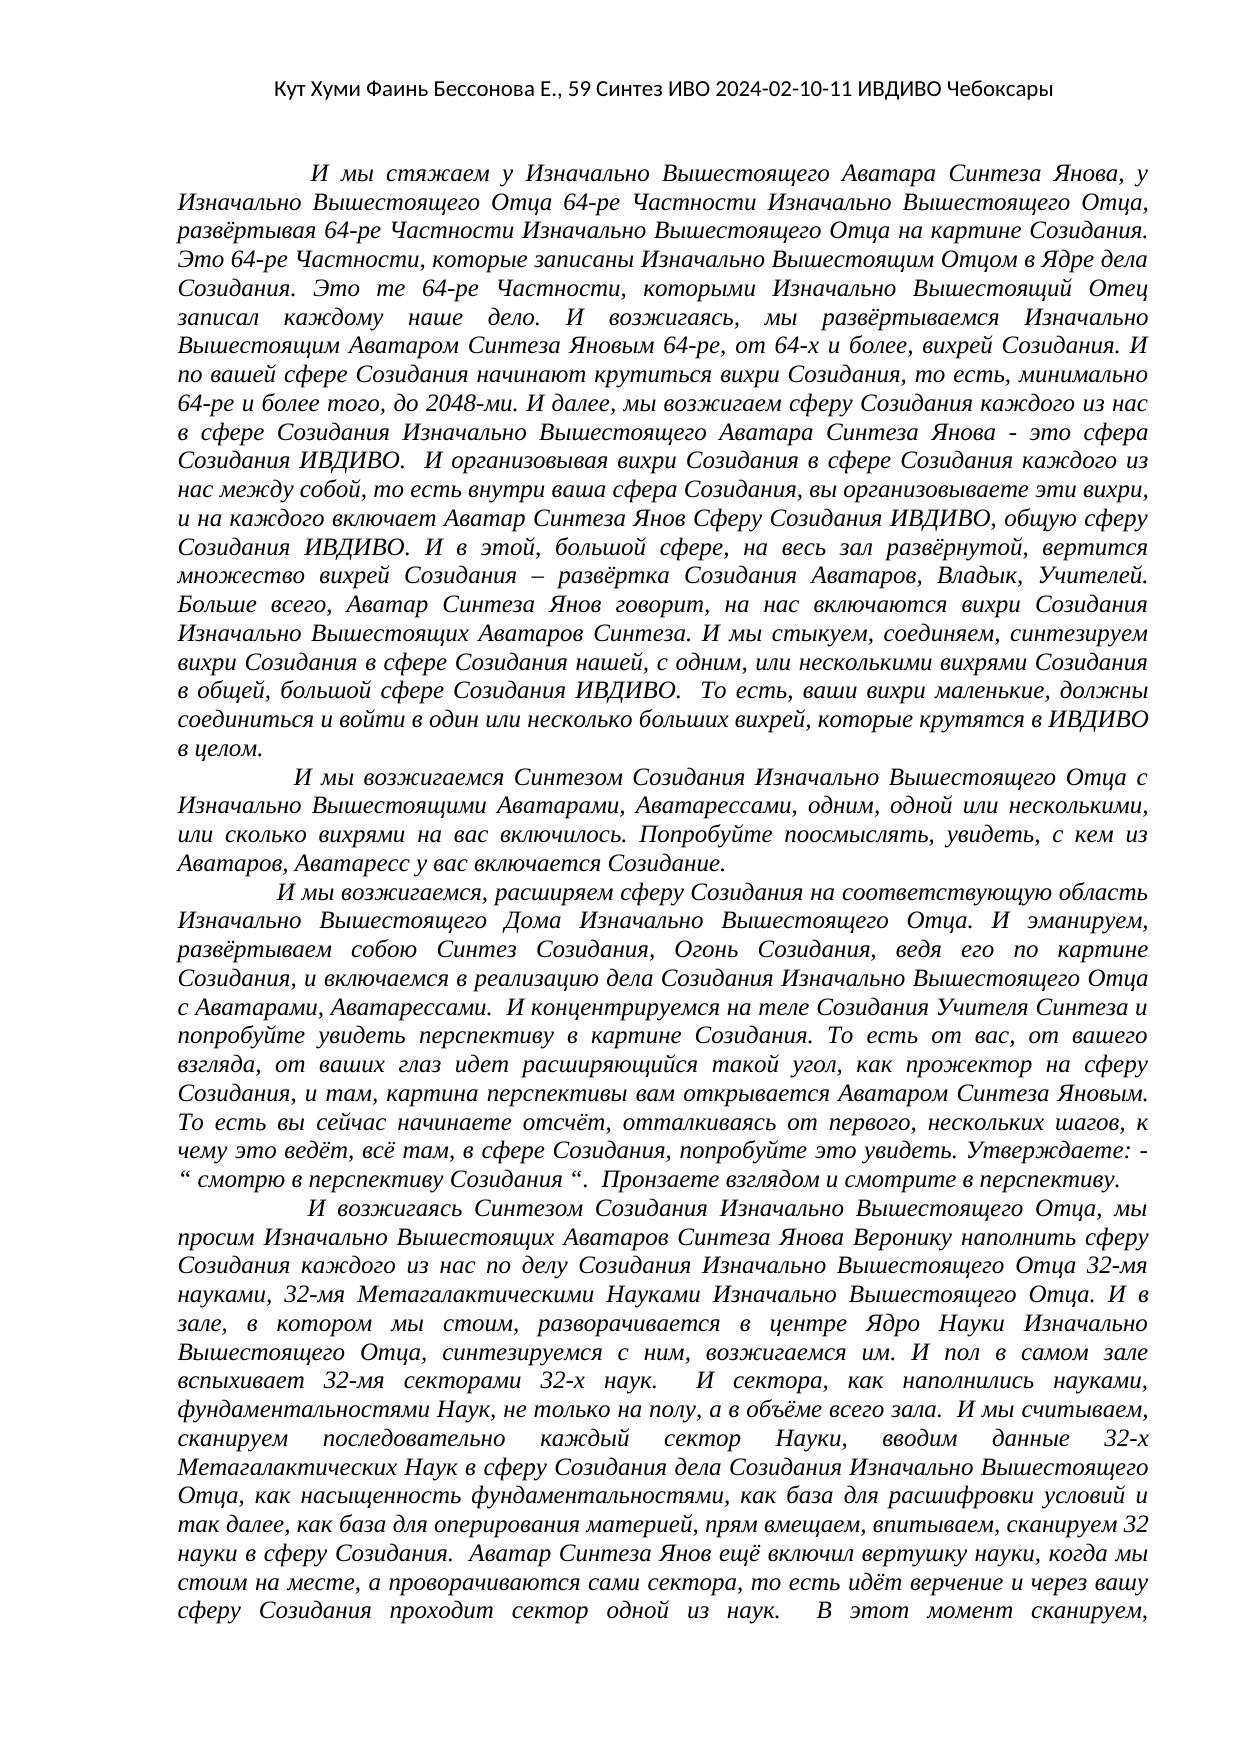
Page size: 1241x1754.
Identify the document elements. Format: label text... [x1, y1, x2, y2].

text И мы возжигаемся, расширяем сферу Созидания на соответствующую область Изначально Вышестоящего Дома Изначально Вышестоящего Отца. И эманируем, развёртываем собою Синтез Созидания, Огонь Созидания, ведя его по картине Созидания, и включаемся в реализацию дела Созидания Изначально Вышестоящего Отца с Аватарами, Аватарессами. И концентрируемся на теле Созидания Учителя Синтеза и попробуйте увидеть перспективу в картине Созидания. То есть от вас, от вашего взгляда, от ваших глаз идет расширяющийся такой угол, как прожектор на сферу Созидания, и там, картина перспективы вам открывается Аватаром Синтеза Яновым. То есть вы сейчас начинаете отсчёт, отталкиваясь от первого, нескольких шагов, к чему это ведёт, всё там, в сфере Созидания, попробуйте это увидеть. Утверждаете: - “ смотрю в перспективу Созидания “. Пронзаете взглядом и смотрите в перспективу. [177, 877, 1152, 1193]
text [177, 1193, 1152, 1624]
text И мы возжигаемся Синтезом Созидания Изначально Вышестоящего Отца с Изначально Вышестоящими Аватарами, Аватарессами, одним, одной или несколькими, или сколько вихрями на вас включилось. Попробуйте поосмыслять, увидеть, с кем из Аватаров, Аватаресс у вас включается Созидание. [177, 762, 1152, 877]
text И мы стяжаем у Изначально Вышестоящего Аватара Синтеза Янова, у Изначально Вышестоящего Отца 64-ре Частности Изначально Вышестоящего Отца, развёртывая 64-ре Частности Изначально Вышестоящего Отца на картине Созидания. Это 64-ре Частности, которые записаны Изначально Вышестоящим Отцом в Ядре дела Созидания. Это те 64-ре Частности, которыми Изначально Вышестоящий Отец записал каждому наше дело. И возжигаясь, мы развёртываемся Изначально Вышестоящим Аватаром Синтеза Яновым 64-ре, от 64-х и более, вихрей Созидания. И по вашей сфере Созидания начинают крутиться вихри Созидания, то есть, минимально 64-ре и более того, до 2048-ми. И далее, мы возжигаем сферу Созидания каждого из нас в сфере Созидания Изначально Вышестоящего Аватара Синтеза Янова - это сфера Созидания ИВДИВО. И организовывая вихри Созидания в сфере Созидания каждого из нас между собой, то есть внутри ваша сфера Созидания, вы организовываете эти вихри, и на каждого включает Аватар Синтеза Янов Сферу Созидания ИВДИВО, общую сферу Созидания ИВДИВО. И в этой, большой сфере, на весь зал развёрнутой, вертится множество вихрей Созидания – развёртка Созидания Аватаров, Владык, Учителей. Больше всего, Аватар Синтеза Янов говорит, на нас включаются вихри Созидания Изначально Вышестоящих Аватаров Синтеза. И мы стыкуем, соединяем, синтезируем вихри Созидания в сфере Созидания нашей, с одним, или несколькими вихрями Созидания в общей, большой сфере Созидания ИВДИВО. То есть, ваши вихри маленькие, должны соединиться и войти в один или несколько больших вихрей, которые крутятся в ИВДИВО в целом. [177, 158, 1152, 762]
